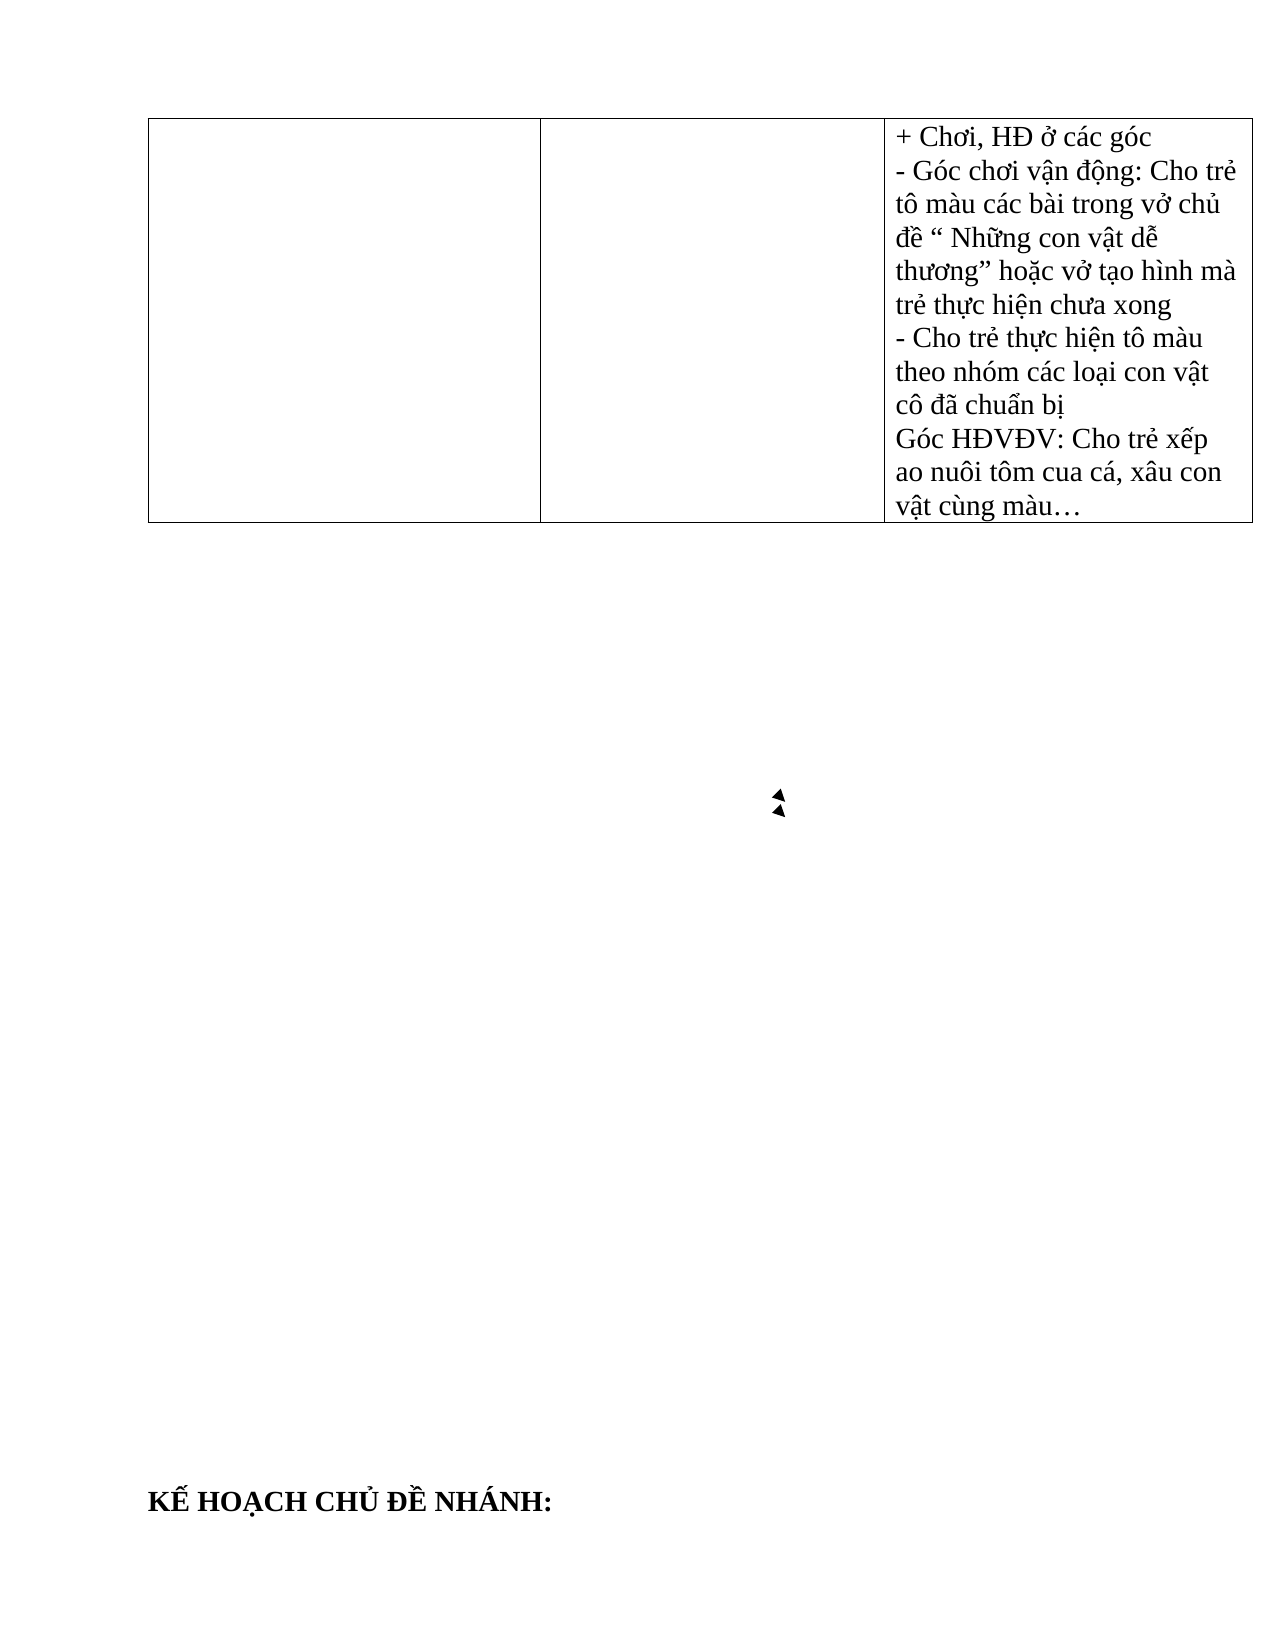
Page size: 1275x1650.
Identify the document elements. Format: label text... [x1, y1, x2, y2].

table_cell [885, 119, 1252, 522]
text KẾ HOẠCH CHỦ ĐỀ NHÁNH: [148, 1484, 1186, 1517]
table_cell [149, 119, 540, 522]
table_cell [541, 119, 884, 522]
